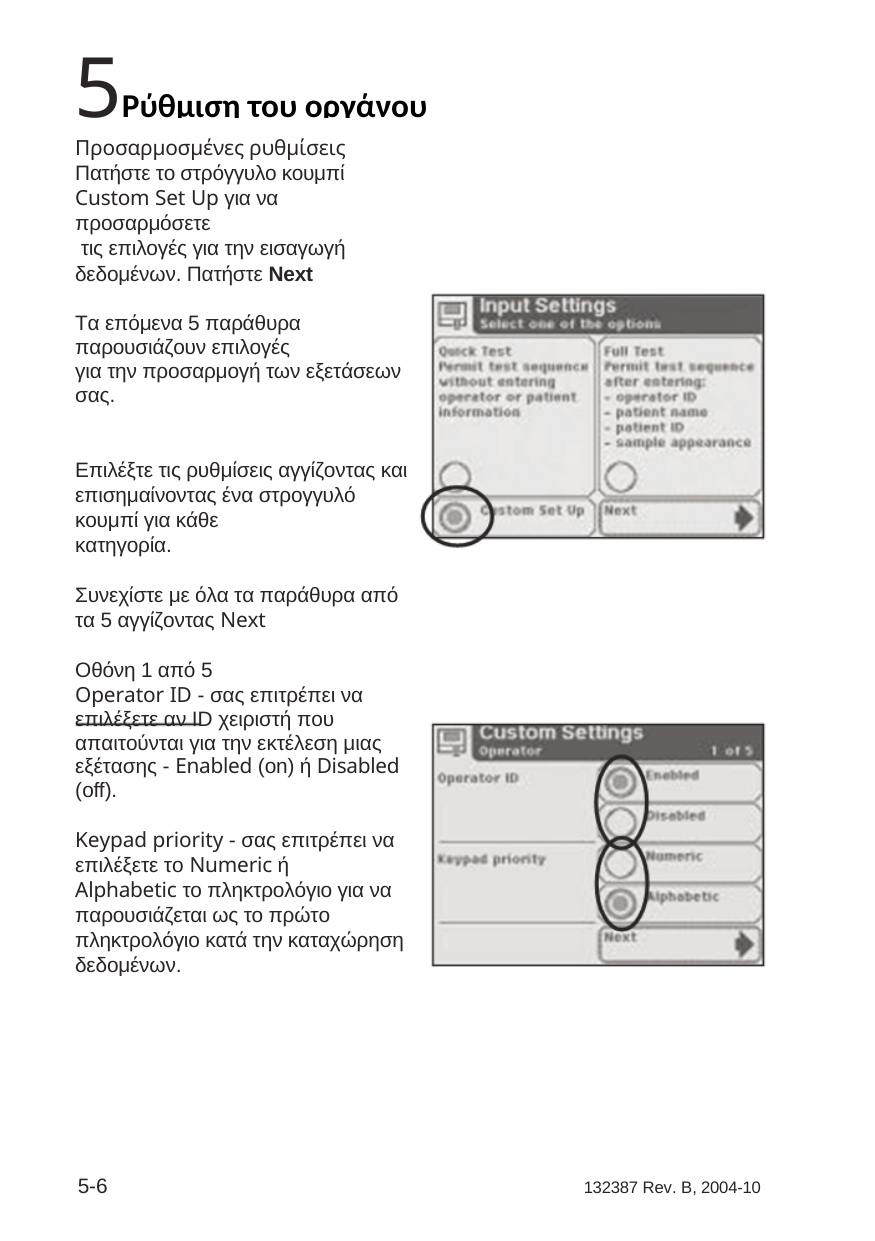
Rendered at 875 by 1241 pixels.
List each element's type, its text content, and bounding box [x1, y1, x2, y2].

text δεδομένων. Πατήστε Next [75, 261, 412, 311]
text Πατήστε το στρόγγυλο κουμπί [75, 161, 412, 185]
text Operator ID - σας επιτρέπει να επιλέξετε αν ID χειριστή που απαιτούνται για την εκτέλεση μιας εξέτασης - Enabled (on) ή Disabled (off). [75, 683, 412, 803]
text Keypad priority - σας επιτρέπει να επιλέξετε το Numeric ή Alphabetic το πληκτρολόγιο για να παρουσιάζεται ως το πρώτο πληκτρολόγιο κατά την καταχώρηση δεδομένων. [75, 828, 412, 978]
text Custom Set Up για να προσαρμόσετε [75, 186, 412, 236]
text Συνεχίστε με όλα τα παράθυρα από τα 5 αγγίζοντας Next [75, 583, 412, 633]
text Οθόνη 1 από 5 [75, 658, 412, 682]
text 5-6 132387 Rev. B, 2004-10 [78, 1174, 874, 1198]
picture [0, 121, 874, 1241]
text Επιλέξτε τις ρυθμίσεις αγγίζοντας και επισημαίνοντας ένα στρογγυλό κουμπί για κάθε κατηγορία. [75, 458, 412, 558]
text Προσαρμοσμένες ρυθμίσεις [75, 136, 412, 160]
text τις επιλογές για την εισαγωγή [75, 236, 412, 261]
text Τα επόμενα 5 παράθυρα παρουσιάζουν επιλογές για την προσαρμογή των εξετάσεων σας. [75, 311, 412, 407]
